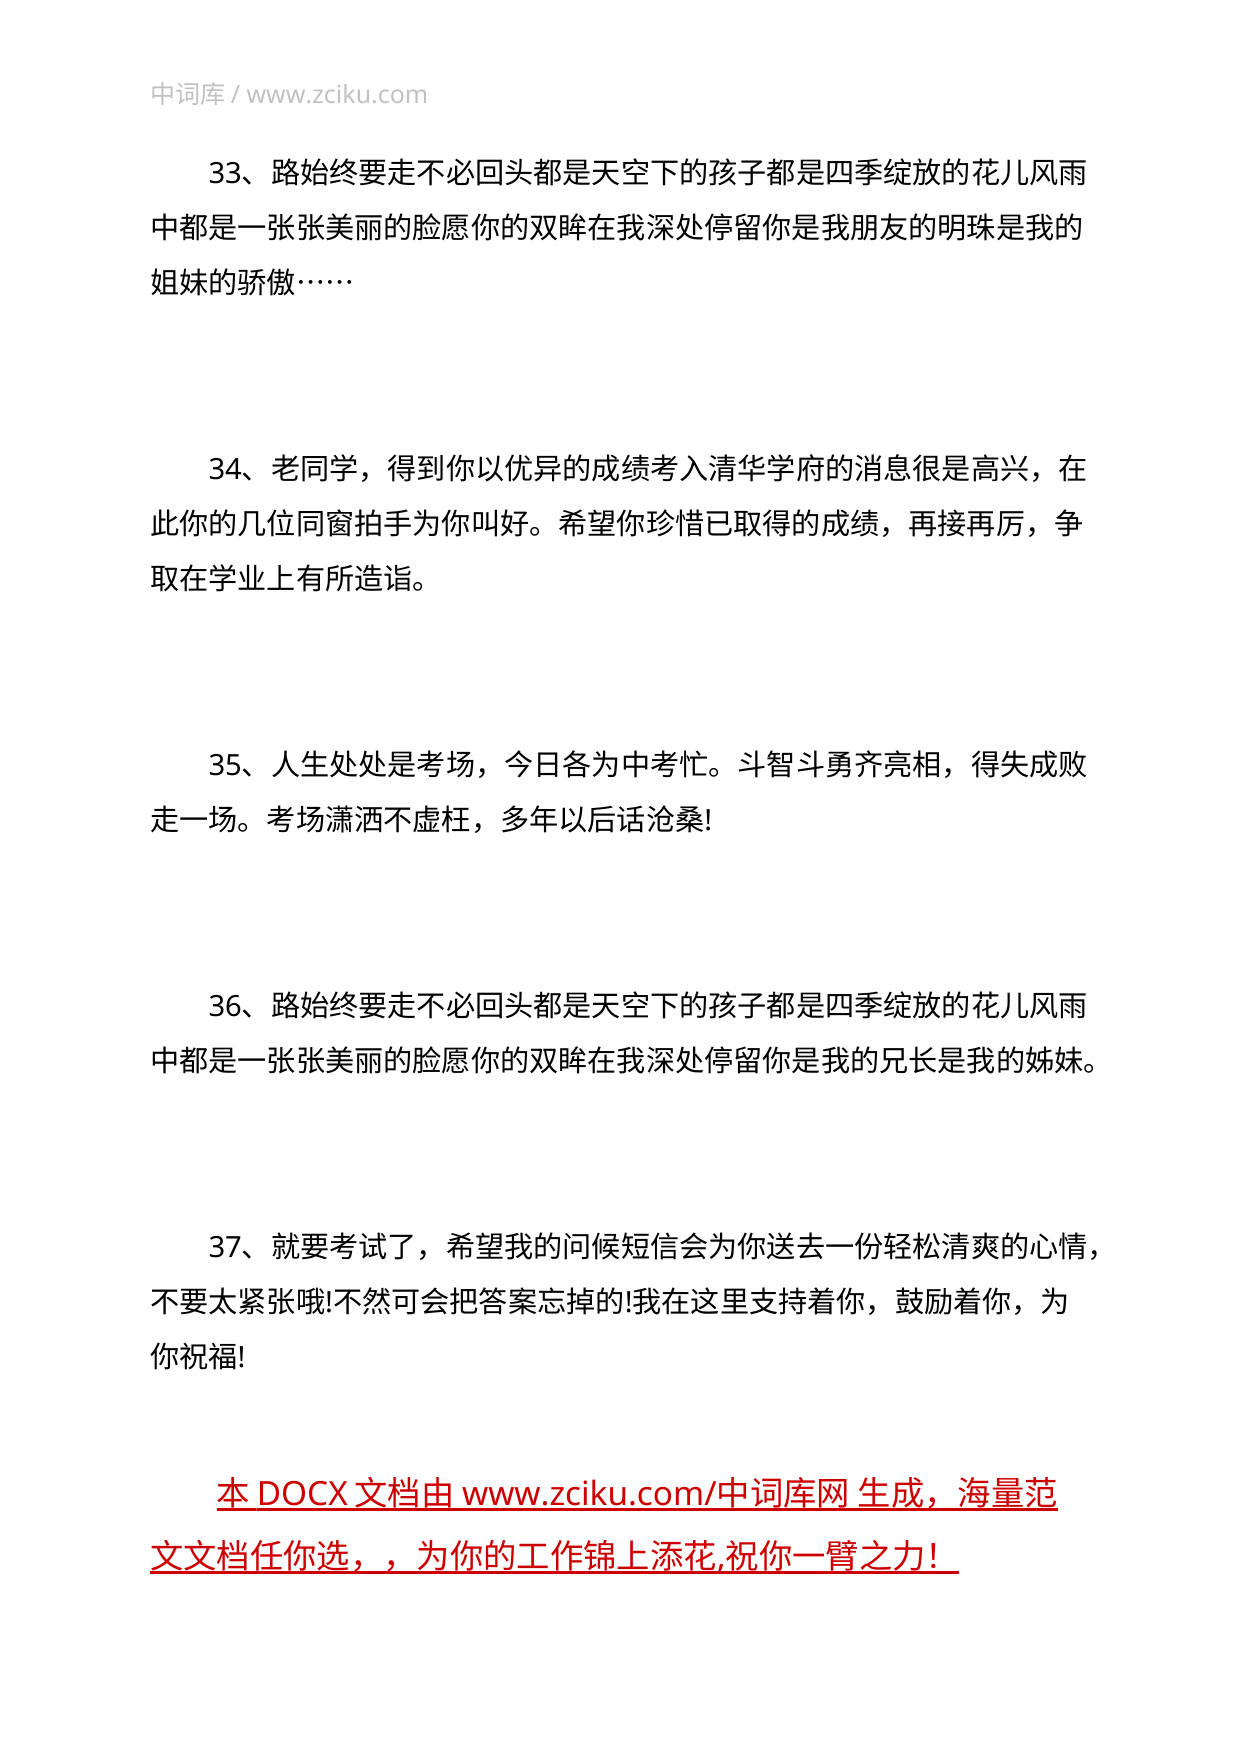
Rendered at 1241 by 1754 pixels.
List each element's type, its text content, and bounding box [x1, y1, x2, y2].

text 36、路始终要走不必回头都是天空下的孩子都是四季绽放的花儿风雨中都是一张张美丽的脸愿你的双眸在我深处停留你是我的兄长是我的姊妹。 [150, 983, 1090, 1080]
text 33、路始终要走不必回头都是天空下的孩子都是四季绽放的花儿风雨中都是一张张美丽的脸愿你的双眸在我深处停留你是我朋友的明珠是我的姐妹的骄傲…… [150, 150, 1090, 302]
text 34、老同学，得到你以优异的成绩考入清华学府的消息很是高兴，在此你的几位同窗拍手为你叫好。希望你珍惜已取得的成绩，再接再厉，争取在学业上有所造诣。 [150, 446, 1090, 598]
text 37、就要考试了，希望我的问候短信会为你送去一份轻松清爽的心情，不要太紧张哦!不然可会把答案忘掉的!我在这里支持着你，鼓励着你，为你祝福! [150, 1224, 1090, 1376]
text 35、人生处处是考场，今日各为中考忙。斗智斗勇齐亮相，得失成败走一场。考场潇洒不虚枉，多年以后话沧桑! [150, 742, 1090, 839]
text 本DOCX文档由 www.zciku.com/中词库网 生成，海量范文文档任你选，，为你的工作锦上添花,祝你一臂之力！ [150, 1467, 1090, 1578]
